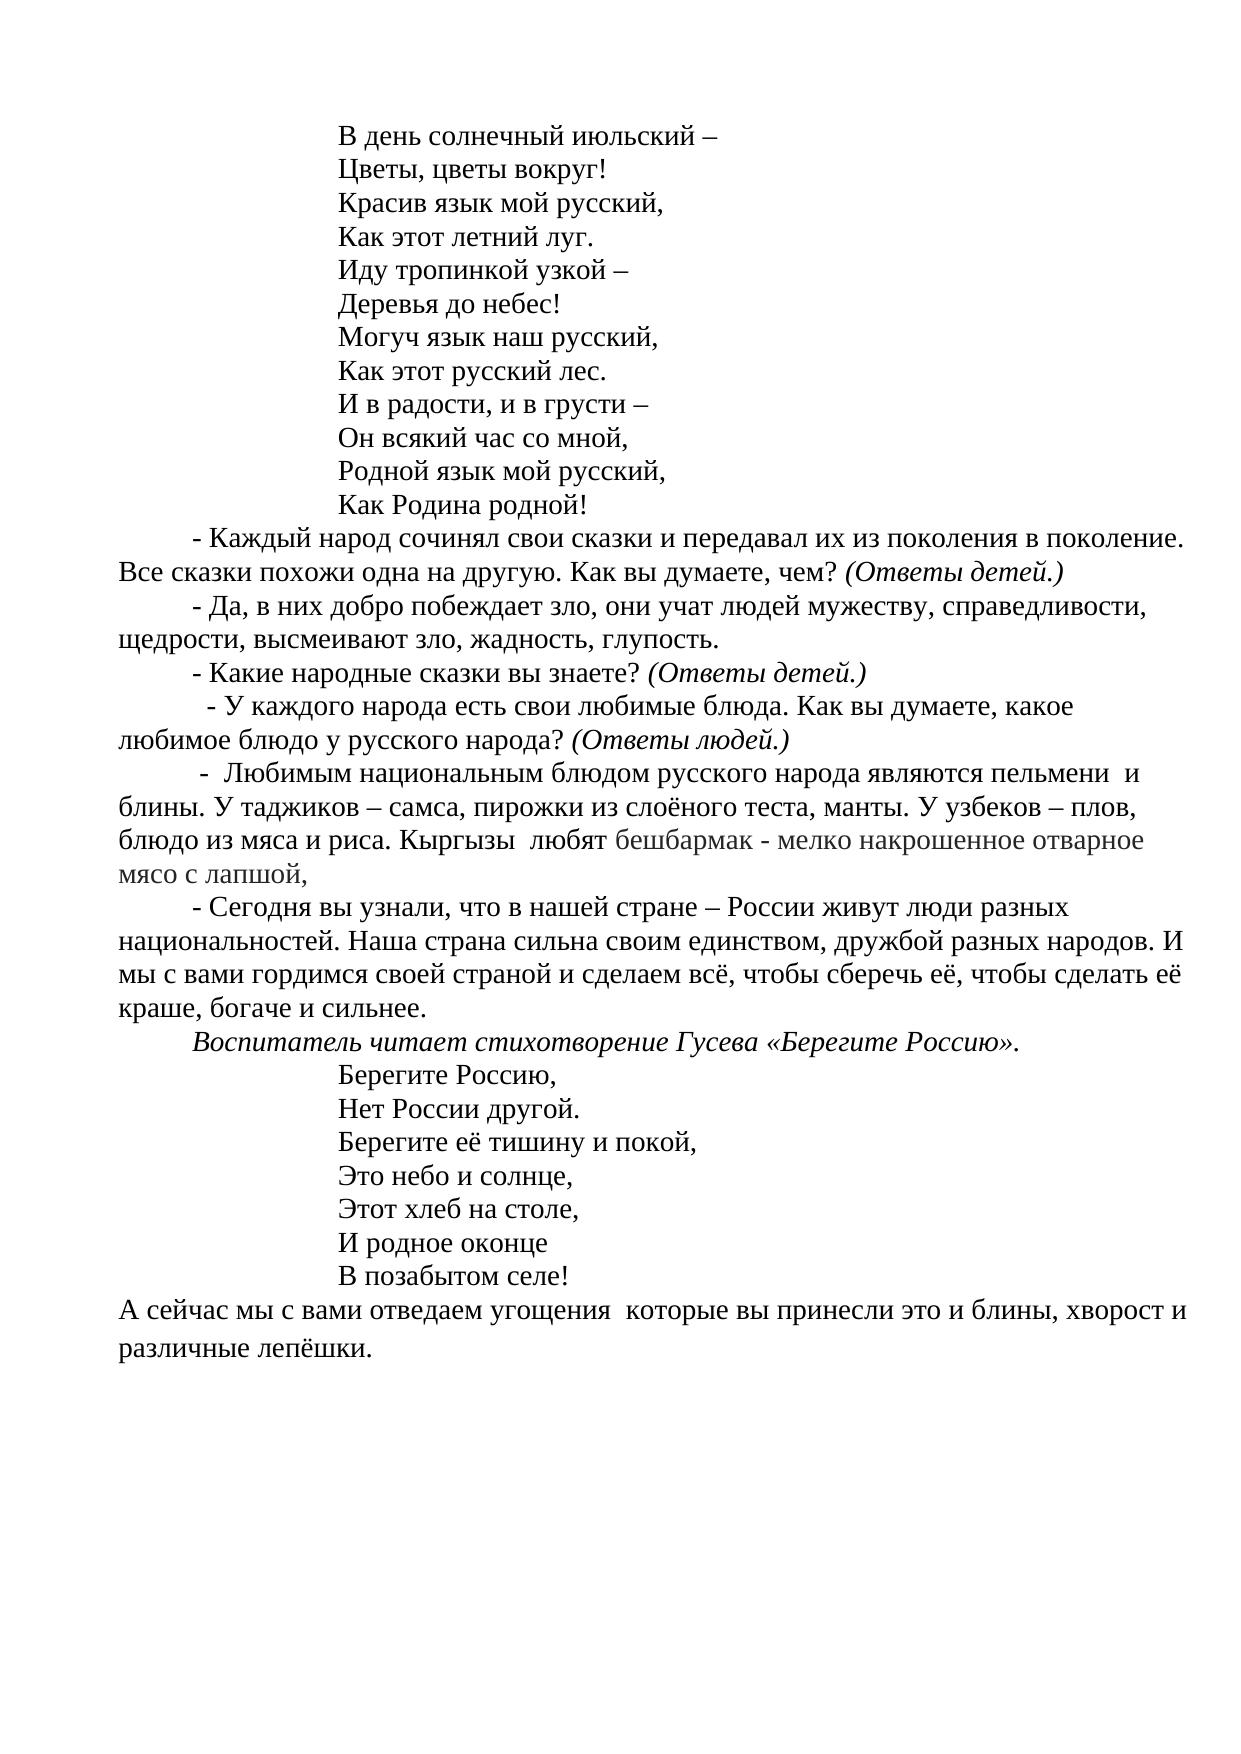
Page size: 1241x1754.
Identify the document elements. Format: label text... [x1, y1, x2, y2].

text Воспитатель читает стихотворение Гусева «Берегите Россию». [118, 1024, 1193, 1057]
text - Какие народные сказки вы знаете? (Ответы детей.) [118, 655, 1193, 688]
text - Любимым национальным блюдом русского народа являются пельмени и блины. У таджиков – самса, пирожки из слоёного теста, манты. У узбеков – плов, блюдо из мяса и риса. Кыргызы любят бешбармак - мелко накрошенное отварное мясо с лапшой, [118, 755, 1193, 889]
text Деревья до небес! [118, 286, 1193, 319]
text - Сегодня вы узнали, что в нашей стране – России живут люди разных национальностей. Наша страна сильна своим единством, дружбой разных народов. И мы с вами гордимся своей страной и сделаем всё, чтобы сберечь её, чтобы сделать её краше, богаче и сильнее. [118, 889, 1193, 1024]
text Берегите её тишину и покой, [118, 1124, 1193, 1158]
text В день солнечный июльский – [118, 118, 1193, 152]
text Этот хлеб на столе, [118, 1191, 1193, 1225]
text - У каждого народа есть свои любимые блюда. Как вы думаете, какое любимое блюдо у русского народа? (Ответы людей.) [118, 688, 1193, 755]
text Иду тропинкой узкой – [118, 252, 1193, 286]
text Как этот русский лес. [118, 353, 1193, 386]
text Берегите Россию, [118, 1057, 1193, 1091]
text Как Родина родной! [118, 487, 1193, 521]
text Родной язык мой русский, [118, 453, 1193, 487]
text Он всякий час со мной, [118, 420, 1193, 453]
text Могуч язык наш русский, [118, 319, 1193, 353]
text В позабытом селе! [118, 1258, 1193, 1292]
text И в радости, и в грусти – [118, 386, 1193, 420]
text Как этот летний луг. [118, 219, 1193, 252]
text Красив язык мой русский, [118, 185, 1193, 219]
text Цветы, цветы вокруг! [118, 152, 1193, 185]
text - Да, в них добро побеждает зло, они учат людей мужеству, справедливости, щедрости, высмеивают зло, жадность, глупость. [118, 588, 1193, 655]
text А сейчас мы с вами отведаем угощения которые вы принесли это и блины, хворост и различные лепёшки. [118, 1292, 1193, 1364]
text - Каждый народ сочинял свои сказки и передавал их из поколения в поколение. Все сказки похожи одна на другую. Как вы думаете, чем? (Ответы детей.) [118, 521, 1193, 588]
text Это небо и солнце, [118, 1158, 1193, 1191]
text И родное оконце [118, 1225, 1193, 1258]
text Нет России другой. [118, 1091, 1193, 1124]
